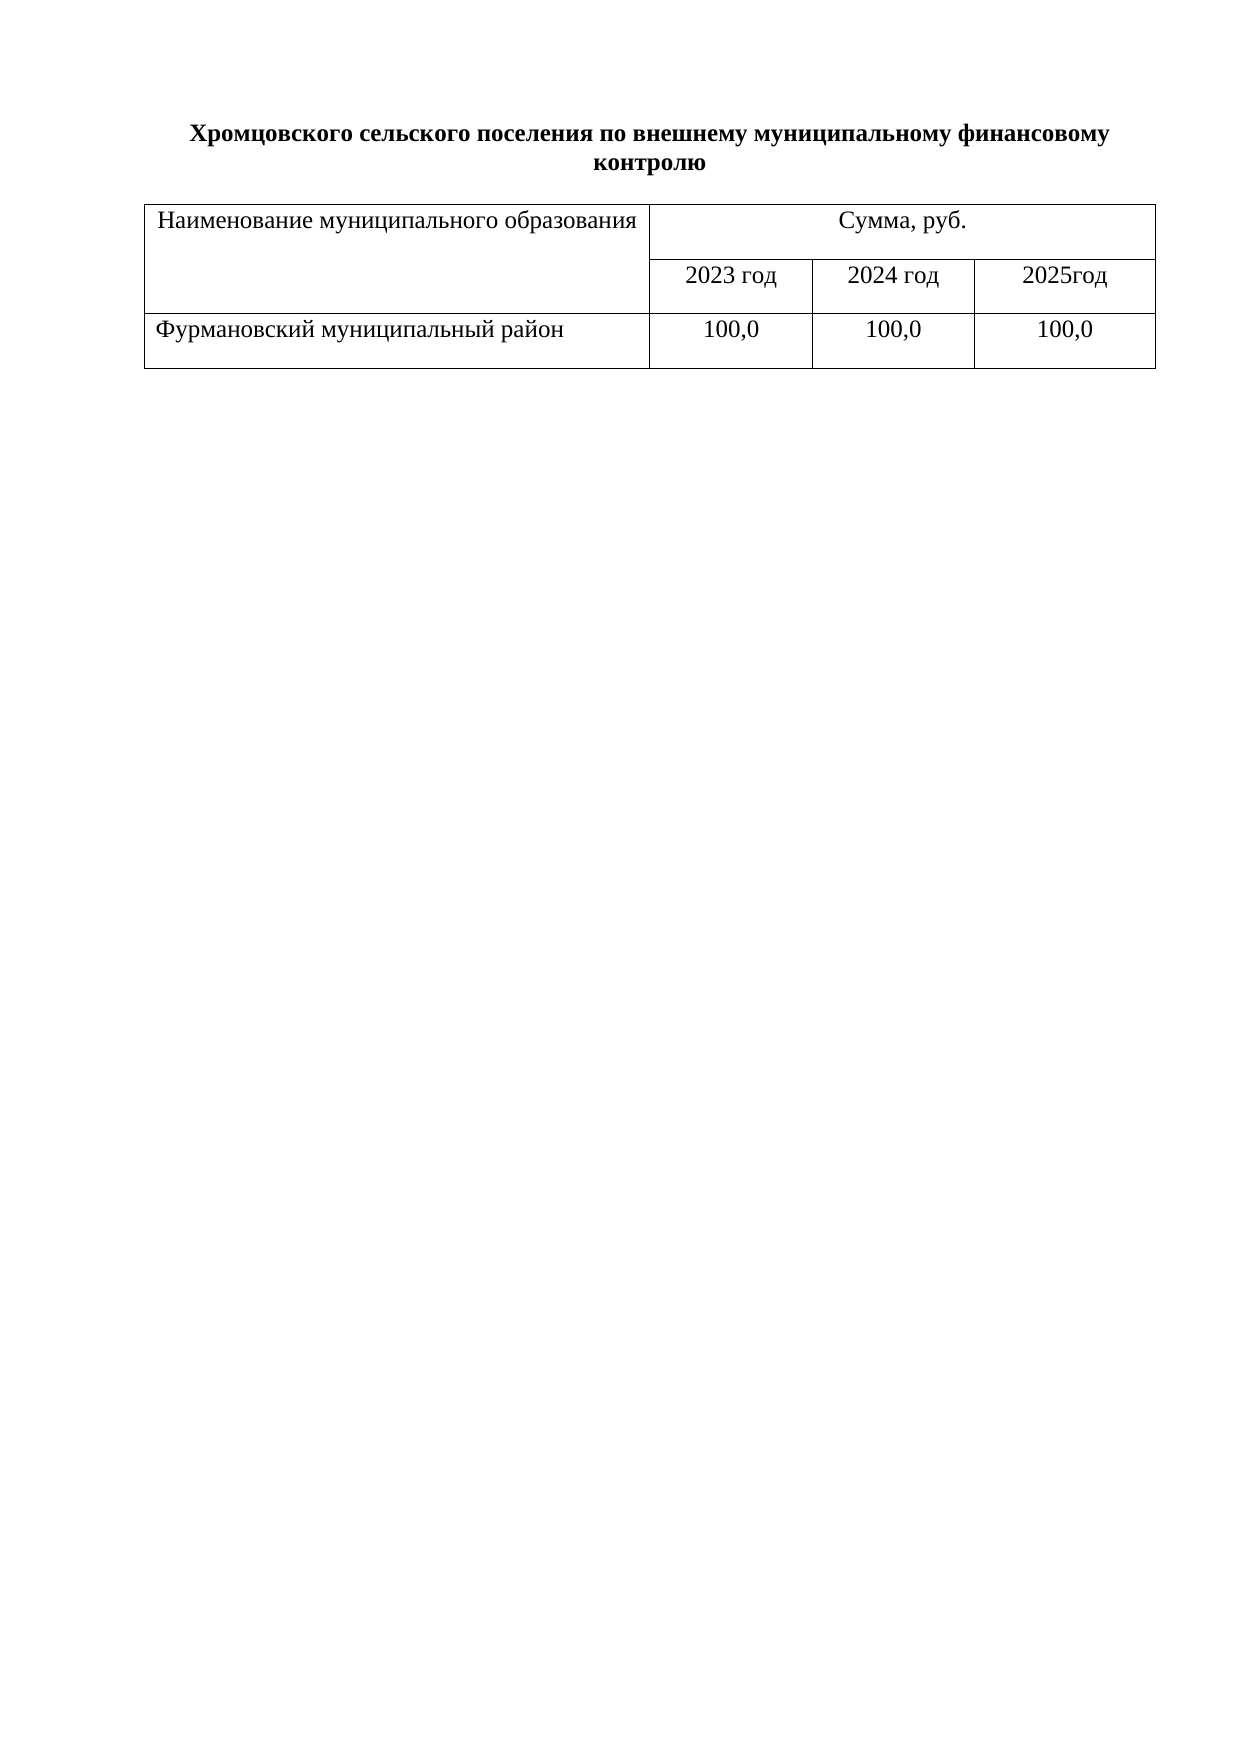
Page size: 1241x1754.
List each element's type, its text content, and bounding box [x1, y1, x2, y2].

table_header Сумма, руб. [650, 205, 1155, 259]
table_cell 100,0 [975, 314, 1155, 368]
table_cell 100,0 [650, 314, 812, 368]
table_cell 100,0 [813, 314, 974, 368]
table_cell Фурмановский муниципальный район [145, 314, 649, 368]
table_cell 2023 год [650, 260, 812, 313]
table_header Наименование муниципального образования [145, 205, 649, 313]
table_cell 2024 год [813, 260, 974, 313]
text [148, 118, 1152, 176]
table_cell 2025год [975, 260, 1155, 313]
